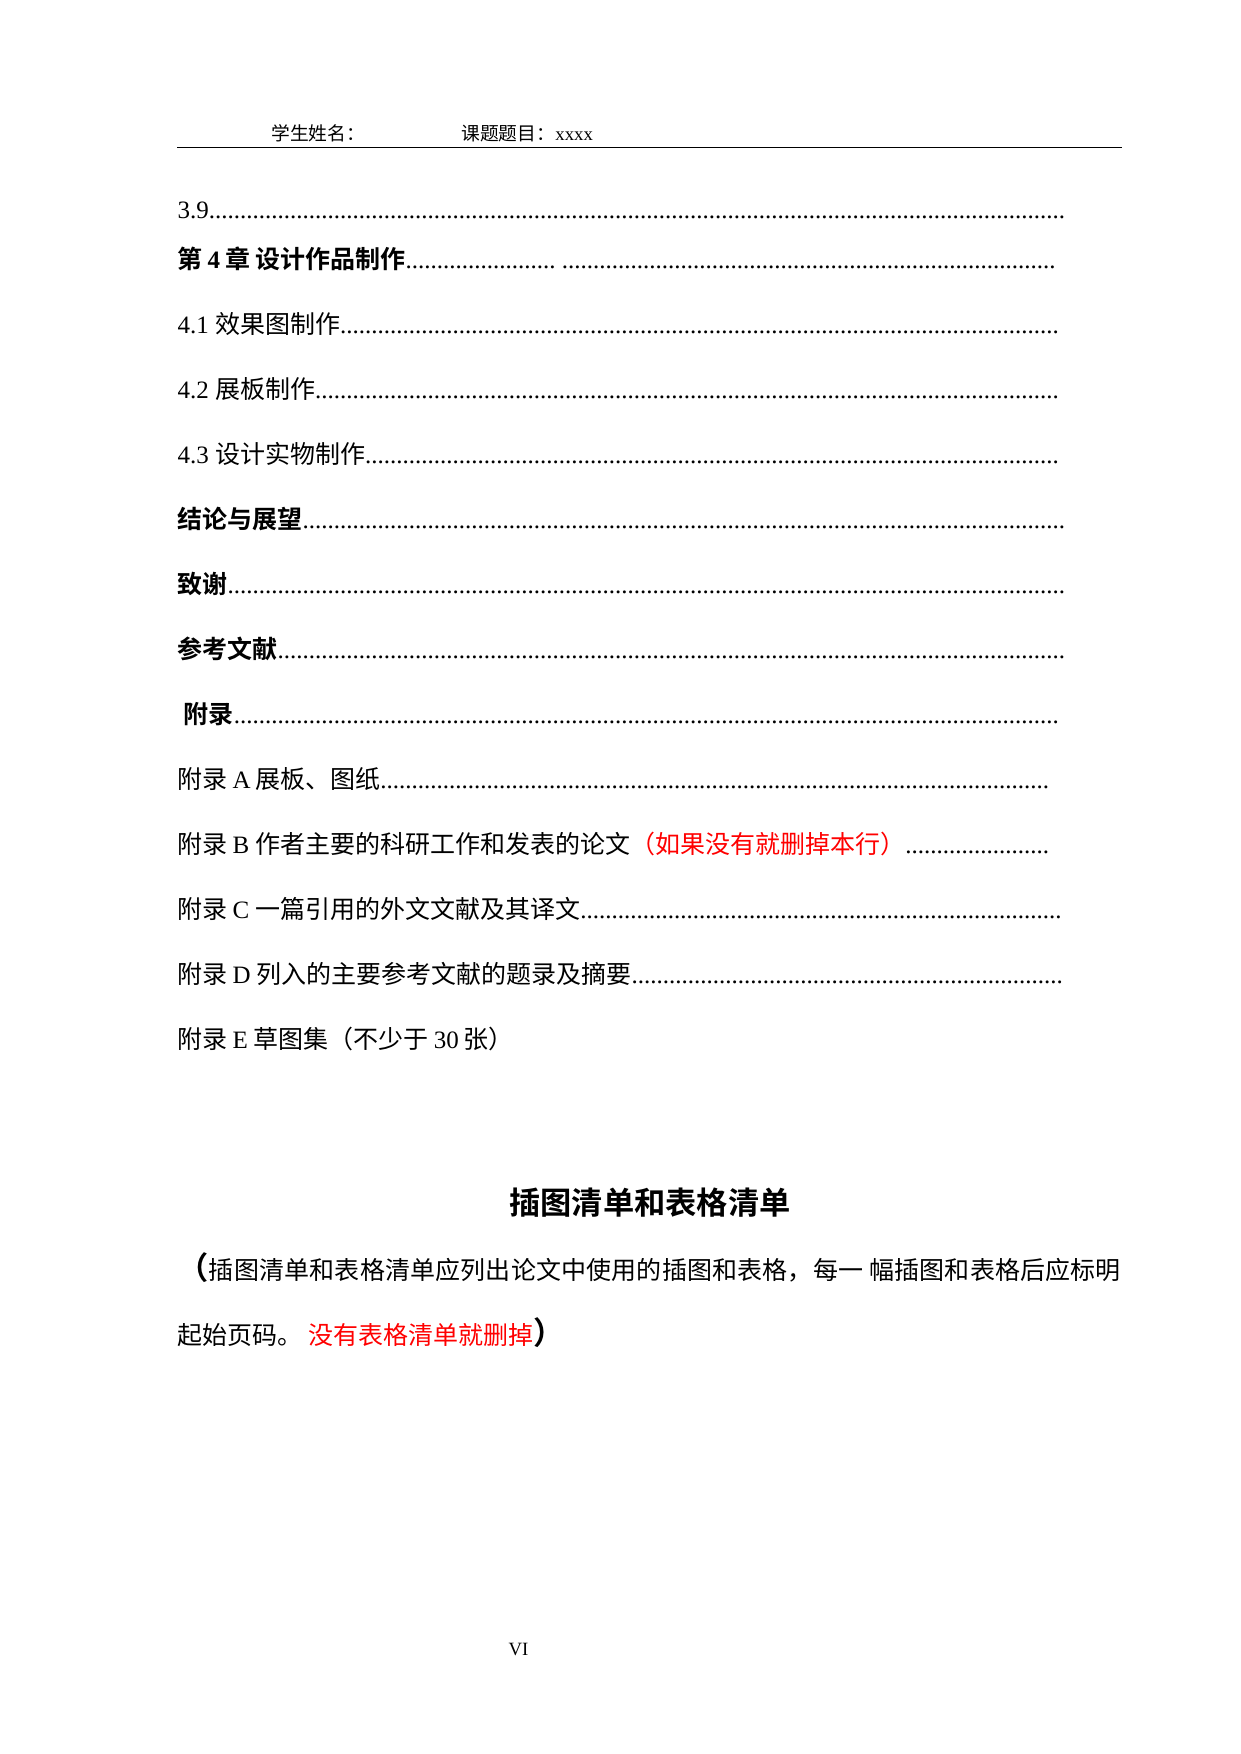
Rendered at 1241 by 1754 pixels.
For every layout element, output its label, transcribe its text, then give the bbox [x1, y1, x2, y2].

text 3.9......................................................................................................................................... [177, 193, 1122, 226]
text 第4章 设计作品制作........................ ............................................................................... [177, 226, 1122, 291]
text 附录A 展板、图纸........................................................................................................... [177, 746, 1122, 811]
text 结论与展望.......................................................................................................................... [177, 486, 1122, 551]
text 致谢...................................................................................................................................... [177, 551, 1122, 616]
text 4.3 设计实物制作............................................................................................................... [177, 421, 1122, 486]
text 4.1 效果图制作................................................................................................................... [177, 291, 1122, 356]
text 插图清单和表格清单 [177, 1168, 1122, 1233]
text 附录B 作者主要的科研工作和发表的论文（如果没有就删掉本行）....................... [177, 811, 1122, 876]
text （插图清单和表格清单应列出论文中使用的插图和表格，每一 幅插图和表格后应标明起始页码。 没有表格清单就删掉） [177, 1233, 1122, 1363]
text 附录D 列入的主要参考文献的题录及摘要..................................................................... [177, 941, 1122, 1006]
text 参考文献.............................................................................................................................. [177, 616, 1122, 681]
text 附录.................................................................................................................................... [177, 681, 1122, 746]
text 4.2 展板制作....................................................................................................................... [177, 356, 1122, 421]
text 附录C 一篇引用的外文文献及其译文............................................................................. [177, 876, 1122, 941]
text 附录E 草图集（不少于30张） [177, 1006, 1122, 1071]
